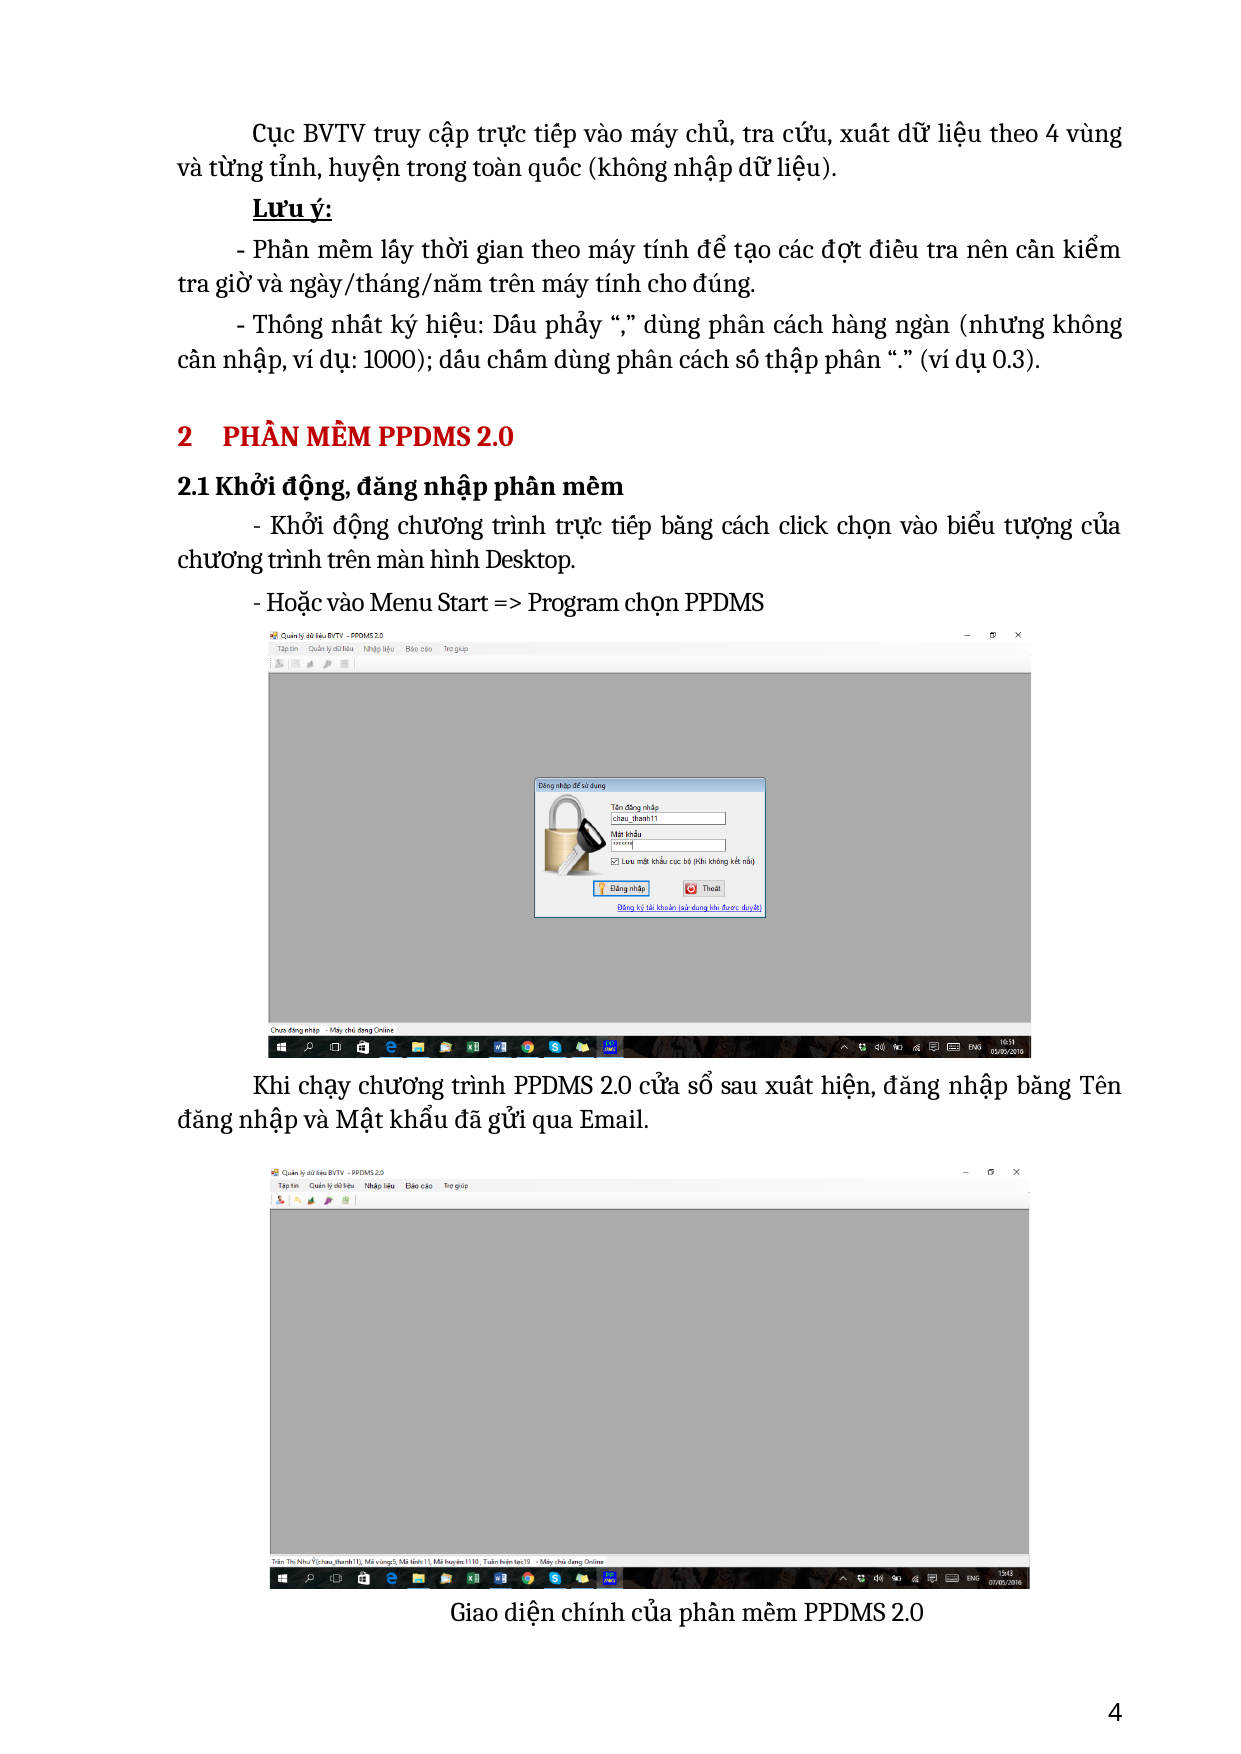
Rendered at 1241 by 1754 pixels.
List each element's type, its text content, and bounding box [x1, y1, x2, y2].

subtitle Khởi động, đăng nhập phần mềm [177, 471, 1122, 502]
text - Khởi động chương trình trực tiếp bằng cách click chọn vào biểu tượng của chương trình trên màn hình Desktop. [177, 510, 1122, 576]
list Thống nhất ký hiệu: Dấu phảy “,” dùng phân cách hàng ngàn (nhưng không cần nhập, ví dụ: 1000); dấu chấm dùng phân cách số thập phân “.” (ví dụ 0.3). [177, 309, 1122, 375]
text Lưu ý: [177, 193, 1122, 224]
text - Hoặc vào Menu Start => Program chọn PPDMS [177, 587, 1122, 618]
text Cục BVTV truy cập trực tiếp vào máy chủ, tra cứu, xuất dữ liệu theo 4 vùng và từng tỉnh, huyện trong toàn quốc (không nhập dữ liệu). [177, 118, 1122, 183]
picture [268, 629, 1032, 1058]
picture [269, 1166, 1030, 1589]
text Khi chạy chương trình PPDMS 2.0 cửa sổ sau xuất hiện, đăng nhập bằng Tên đăng nhập và Mật khẩu đã gửi qua Email. [177, 1070, 1122, 1135]
list Phần mềm lấy thời gian theo máy tính để tạo các đợt điều tra nên cần kiểm tra giờ và ngày/tháng/năm trên máy tính cho đúng. [177, 233, 1122, 299]
text Giao diện chính của phần mềm PPDMS 2.0 [177, 1597, 1122, 1628]
subtitle PHẦN MỀM PPDMS 2.0 [177, 420, 1122, 454]
